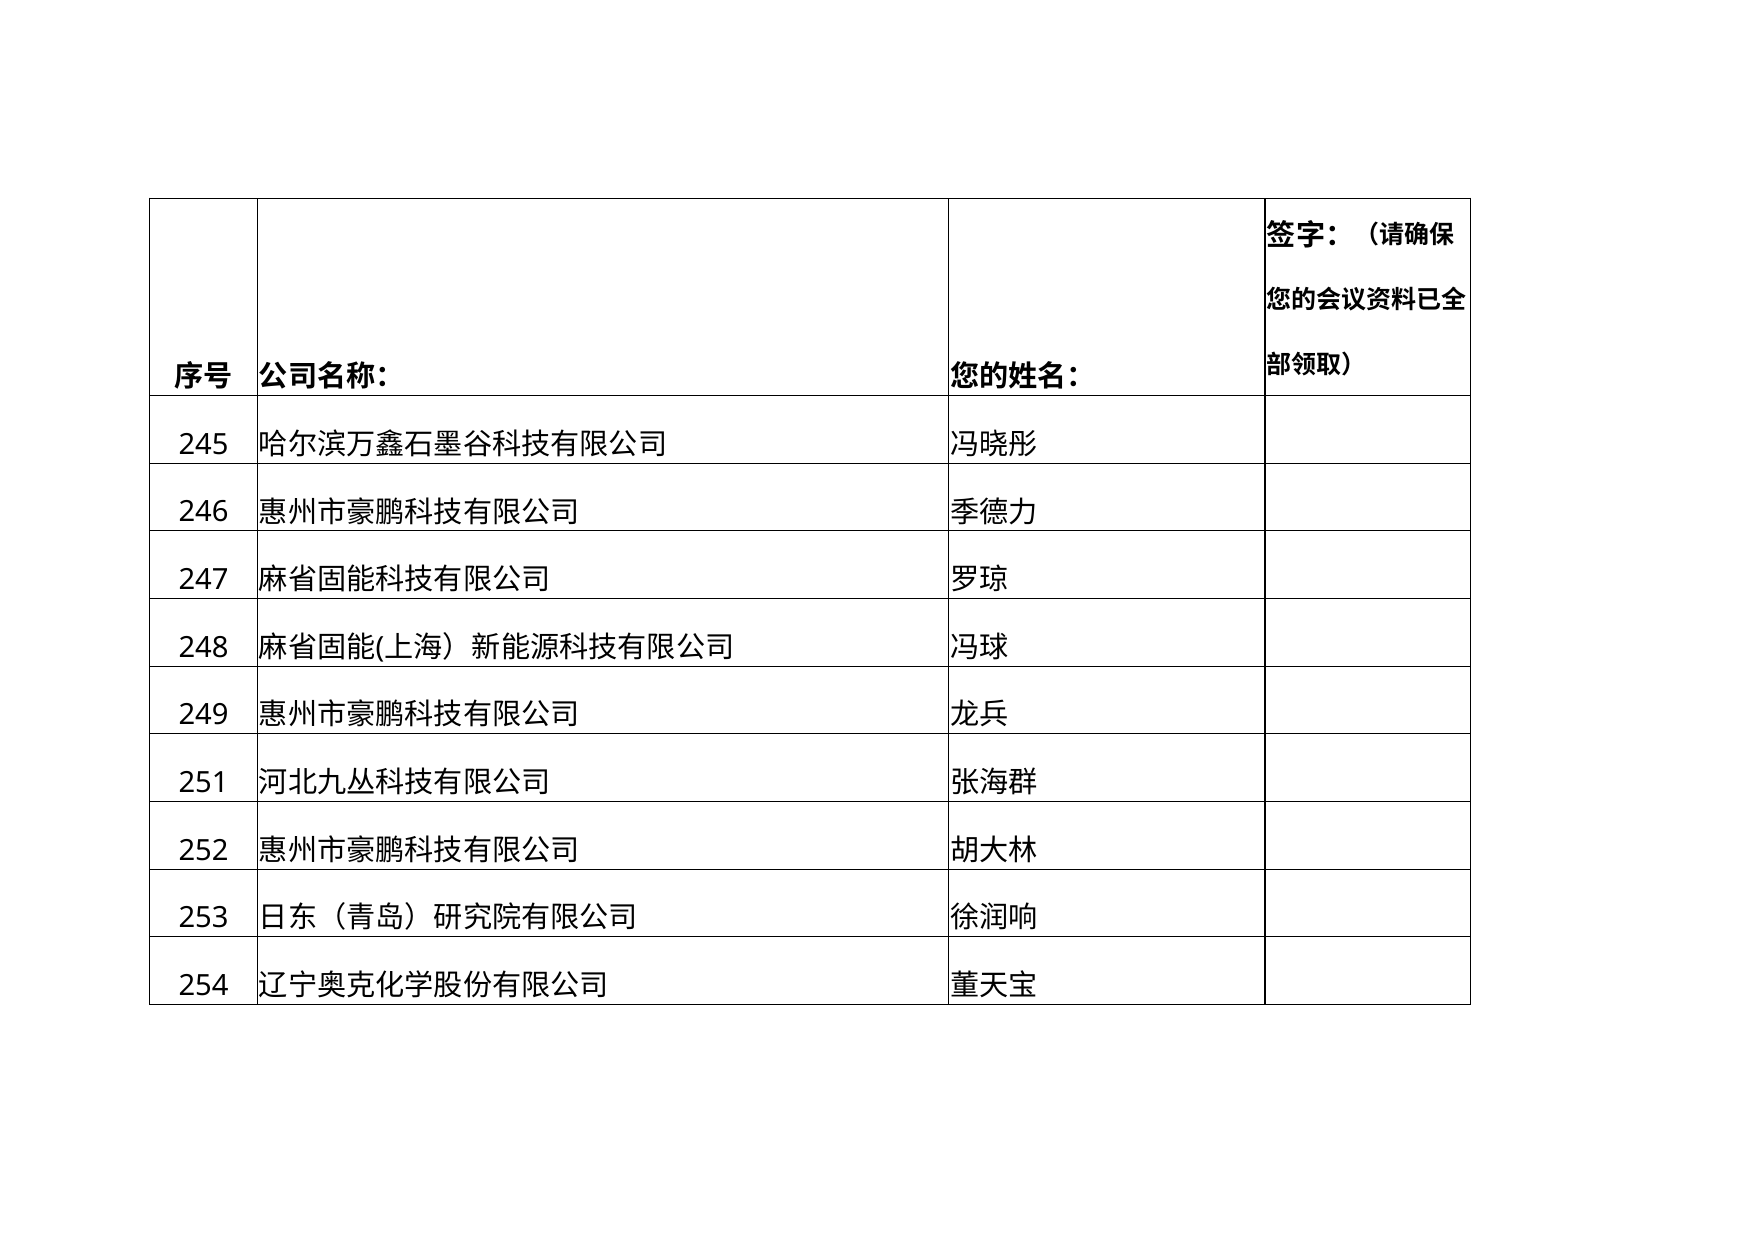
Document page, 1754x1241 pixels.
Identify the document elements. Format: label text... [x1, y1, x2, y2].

table_cell [1266, 599, 1470, 666]
table_cell [1266, 667, 1470, 733]
table_cell [1266, 531, 1470, 598]
table_cell 董天宝 [949, 937, 1264, 1004]
table_cell 惠州市豪鹏科技有限公司 [258, 667, 948, 733]
table_header 签字：（请确保您的会议资料已全部领取） [1266, 199, 1470, 395]
table_cell 246 [150, 464, 257, 530]
table_cell 麻省固能(上海）新能源科技有限公司 [258, 599, 948, 666]
table_cell 251 [150, 734, 257, 801]
table_cell 胡大林 [949, 802, 1264, 868]
table_cell 245 [150, 396, 257, 463]
table_cell 辽宁奥克化学股份有限公司 [258, 937, 948, 1004]
table_cell 徐润响 [949, 870, 1264, 936]
table_cell 龙兵 [949, 667, 1264, 733]
table_cell 冯晓彤 [949, 396, 1264, 463]
table_cell 日东（青岛）研究院有限公司 [258, 870, 948, 936]
table_cell 253 [150, 870, 257, 936]
table_cell 254 [150, 937, 257, 1004]
table_cell [1266, 937, 1470, 1004]
table_cell 247 [150, 531, 257, 598]
table_header 公司名称： [258, 199, 948, 395]
table_cell 哈尔滨万鑫石墨谷科技有限公司 [258, 396, 948, 463]
table_header 您的姓名： [949, 199, 1264, 395]
table_cell 河北九丛科技有限公司 [258, 734, 948, 801]
table_cell 252 [150, 802, 257, 868]
table_cell [1266, 464, 1470, 530]
table_cell 惠州市豪鹏科技有限公司 [258, 802, 948, 868]
table_cell 罗琼 [949, 531, 1264, 598]
table_cell 张海群 [949, 734, 1264, 801]
table_cell [1266, 802, 1470, 868]
table_cell 季德力 [949, 464, 1264, 530]
table_cell 248 [150, 599, 257, 666]
table_cell [1266, 734, 1470, 801]
table_cell 249 [150, 667, 257, 733]
table_cell 惠州市豪鹏科技有限公司 [258, 464, 948, 530]
table_cell 冯球 [949, 599, 1264, 666]
table_cell 麻省固能科技有限公司 [258, 531, 948, 598]
table_cell [1266, 396, 1470, 463]
table_header 序号 [150, 199, 257, 395]
table_cell [1266, 870, 1470, 936]
